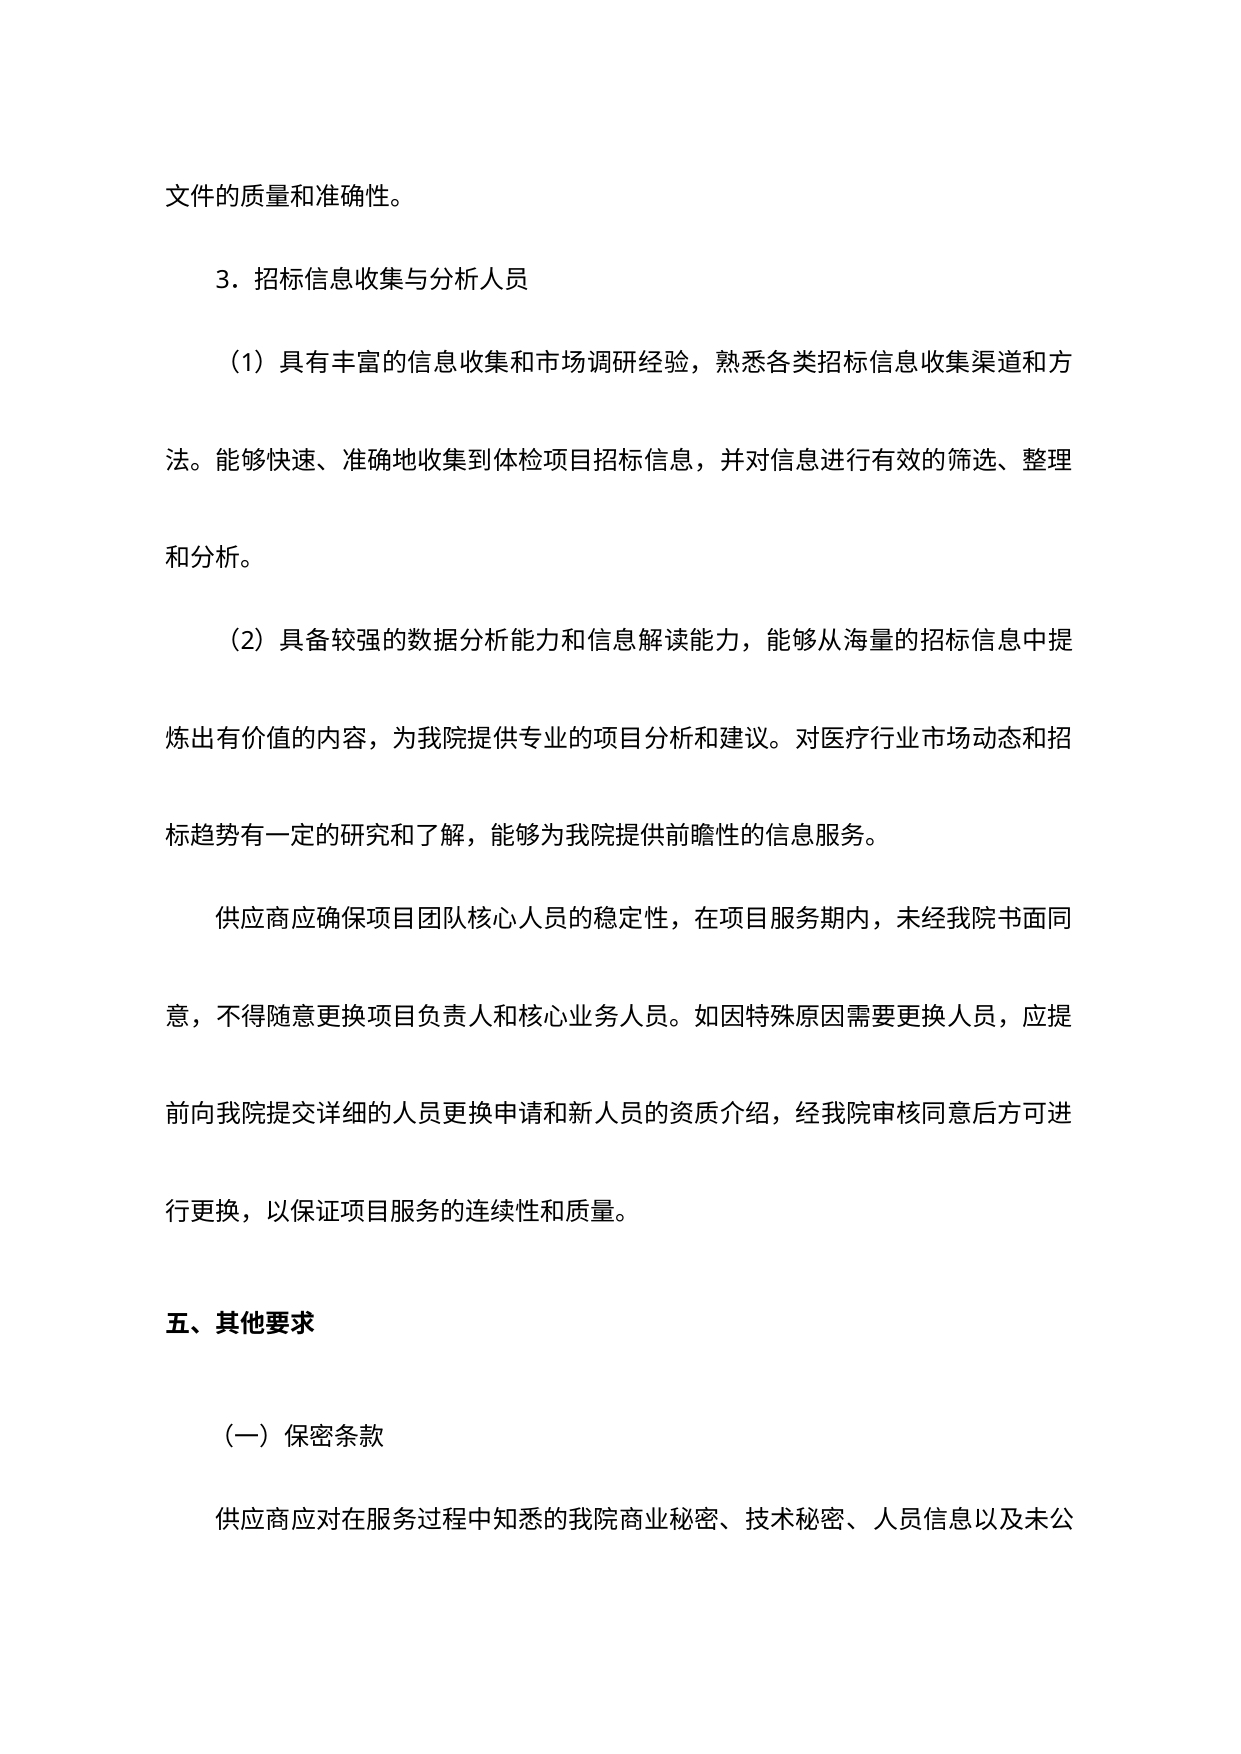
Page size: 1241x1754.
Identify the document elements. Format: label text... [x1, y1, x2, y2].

list 供应商应确保项目团队核心人员的稳定性，在项目服务期内，未经我院书面同意，不得随意更换项目负责人和核心业务人员。如因特殊原因需要更换人员，应提前向我院提交详细的人员更换申请和新人员的资质介绍，经我院审核同意后方可进行更换，以保证项目服务的连续性和质量。 [165, 884, 1075, 1242]
list 招标信息收集与分析人员 [165, 245, 1075, 310]
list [165, 162, 1075, 227]
list 具有丰富的信息收集和市场调研经验，熟悉各类招标信息收集渠道和方法。能够快速、准确地收集到体检项目招标信息，并对信息进行有效的筛选、整理和分析。 [165, 328, 1075, 588]
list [165, 1485, 1075, 1550]
subtitle 其他要求 [165, 1289, 1075, 1354]
list 具备较强的数据分析能力和信息解读能力，能够从海量的招标信息中提炼出有价值的内容，为我院提供专业的项目分析和建议。对医疗行业市场动态和招标趋势有一定的研究和了解，能够为我院提供前瞻性的信息服务。 [165, 606, 1075, 866]
list 保密条款 [165, 1402, 1075, 1467]
